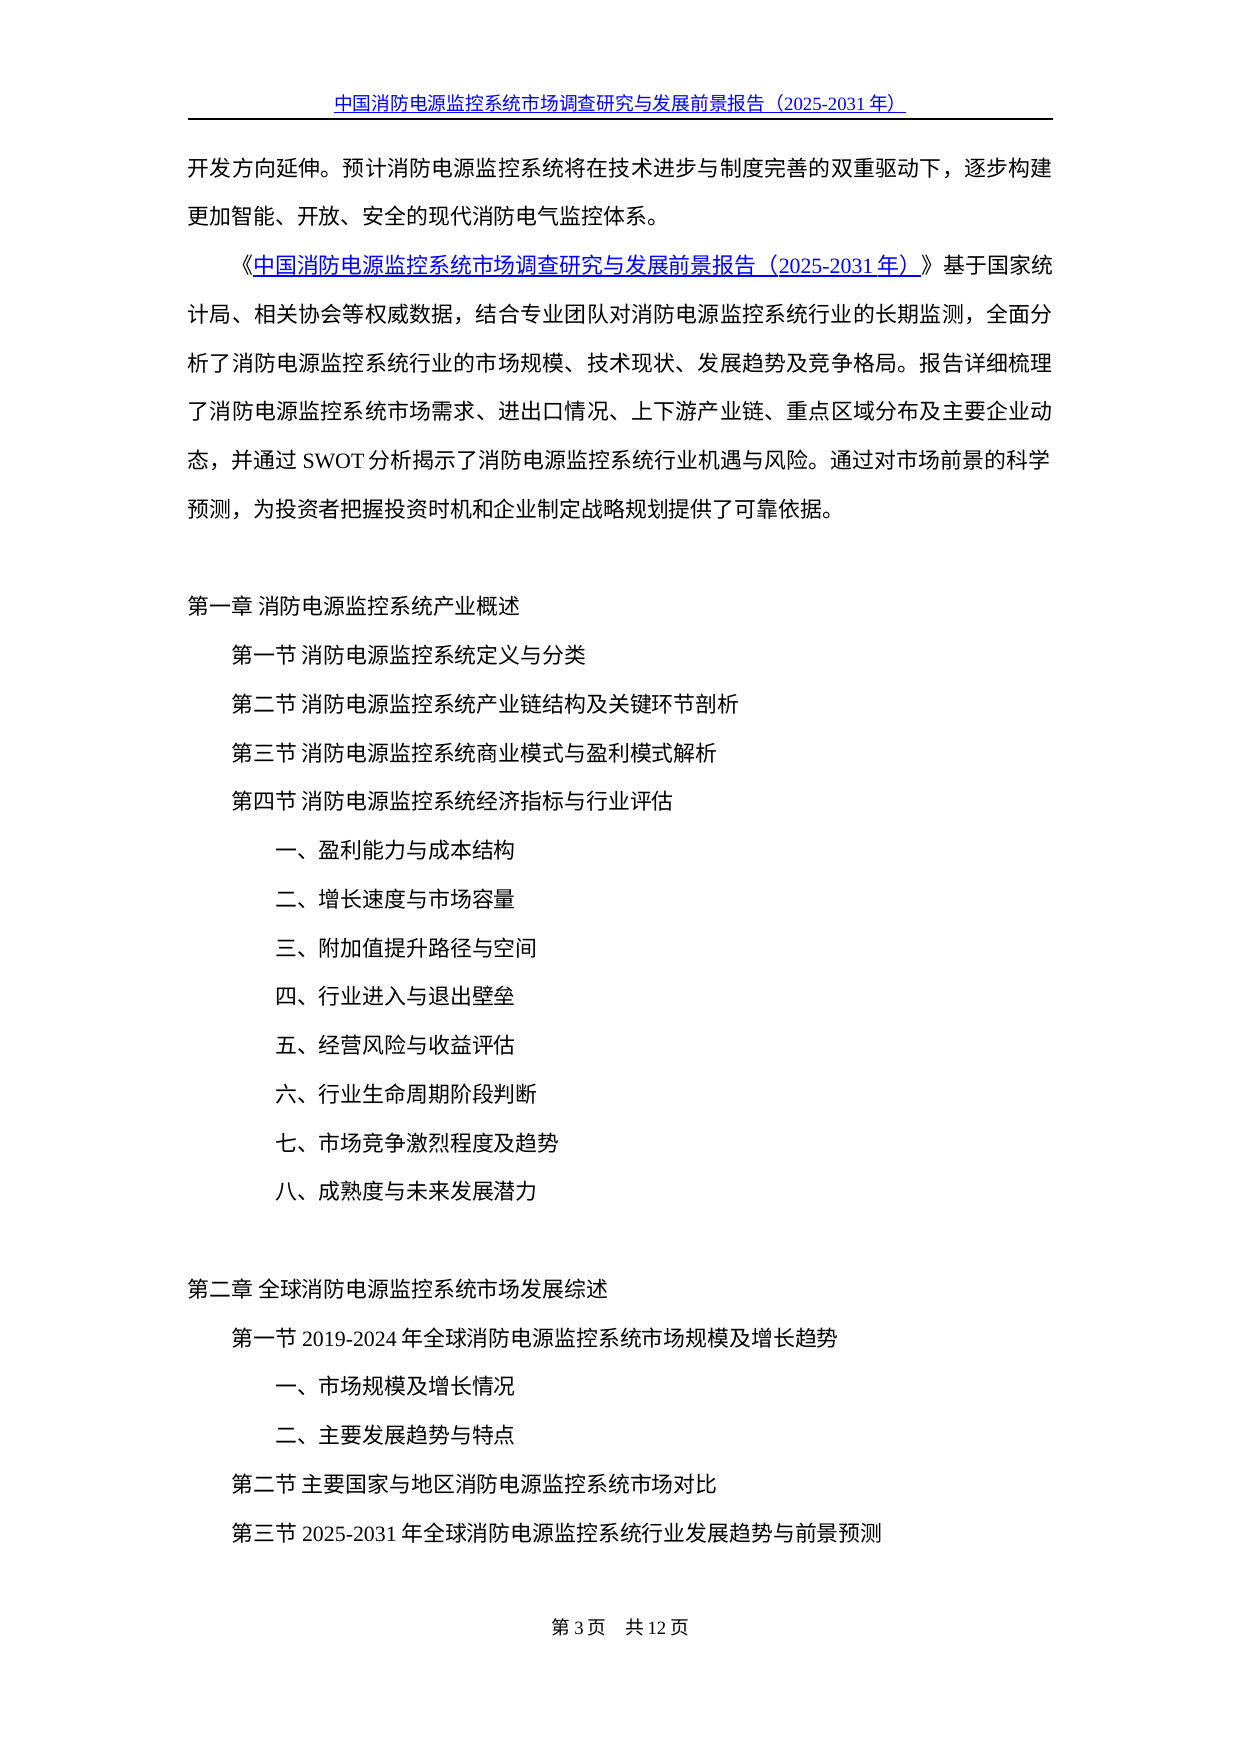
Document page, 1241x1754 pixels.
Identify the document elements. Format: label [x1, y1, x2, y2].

text [187, 150, 1053, 1548]
